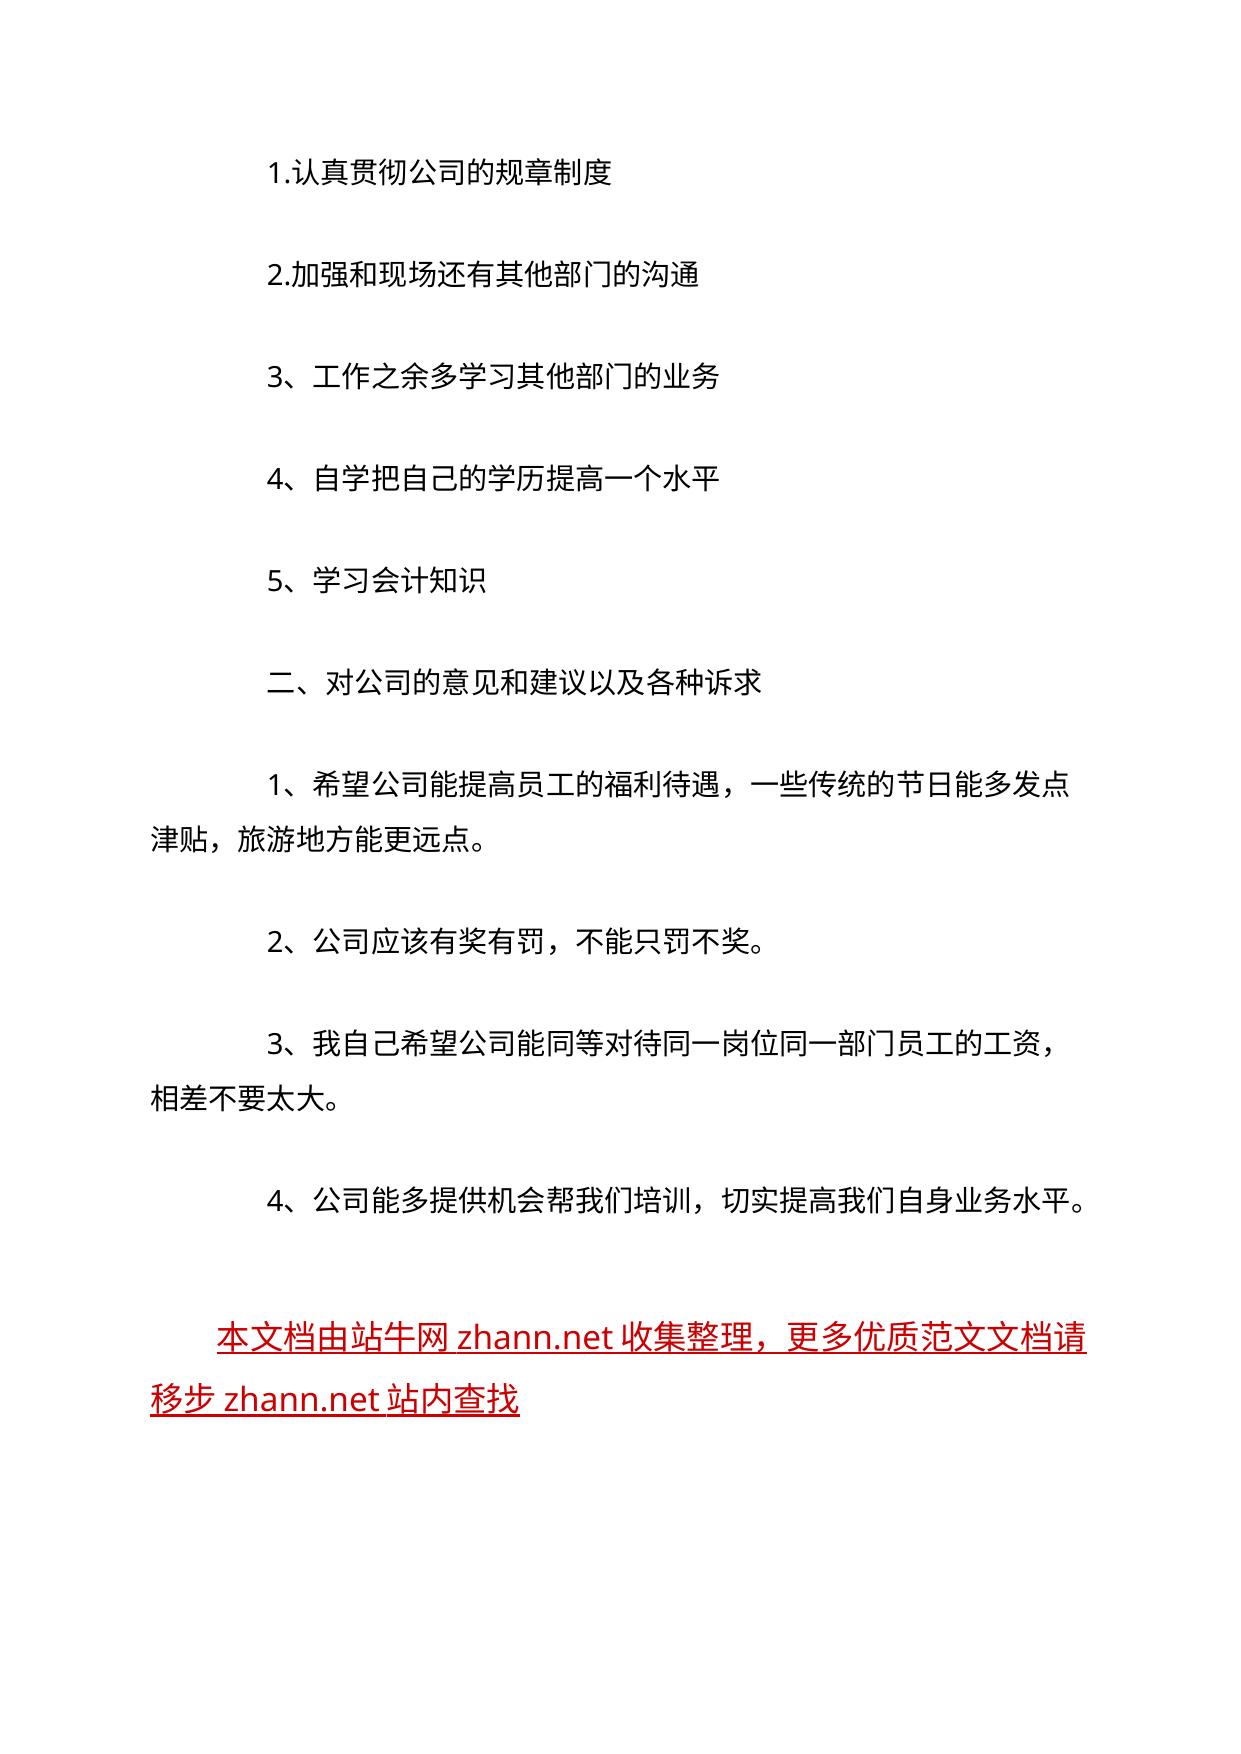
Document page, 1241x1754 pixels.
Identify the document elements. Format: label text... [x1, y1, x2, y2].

text 2、公司应该有奖有罚，不能只罚不奖。 [150, 918, 1090, 961]
text 3、我自己希望公司能同等对待同一岗位同一部门员工的工资，相差不要太大。 [150, 1020, 1090, 1118]
text 2.加强和现场还有其他部门的沟通 [150, 252, 1090, 294]
text 1.认真贯彻公司的规章制度 [150, 150, 1090, 192]
text 3、工作之余多学习其他部门的业务 [150, 354, 1090, 396]
text 本文档由站牛网zhann.net收集整理，更多优质范文文档请移步zhann.net站内查找 [150, 1310, 1090, 1422]
text 4、公司能多提供机会帮我们培训，切实提高我们自身业务水平。 [150, 1177, 1090, 1219]
text 二、对公司的意见和建议以及各种诉求 [150, 660, 1090, 702]
text 1、希望公司能提高员工的福利待遇，一些传统的节日能多发点津贴，旅游地方能更远点。 [150, 762, 1090, 859]
text 5、学习会计知识 [150, 558, 1090, 600]
text 4、自学把自己的学历提高一个水平 [150, 456, 1090, 498]
